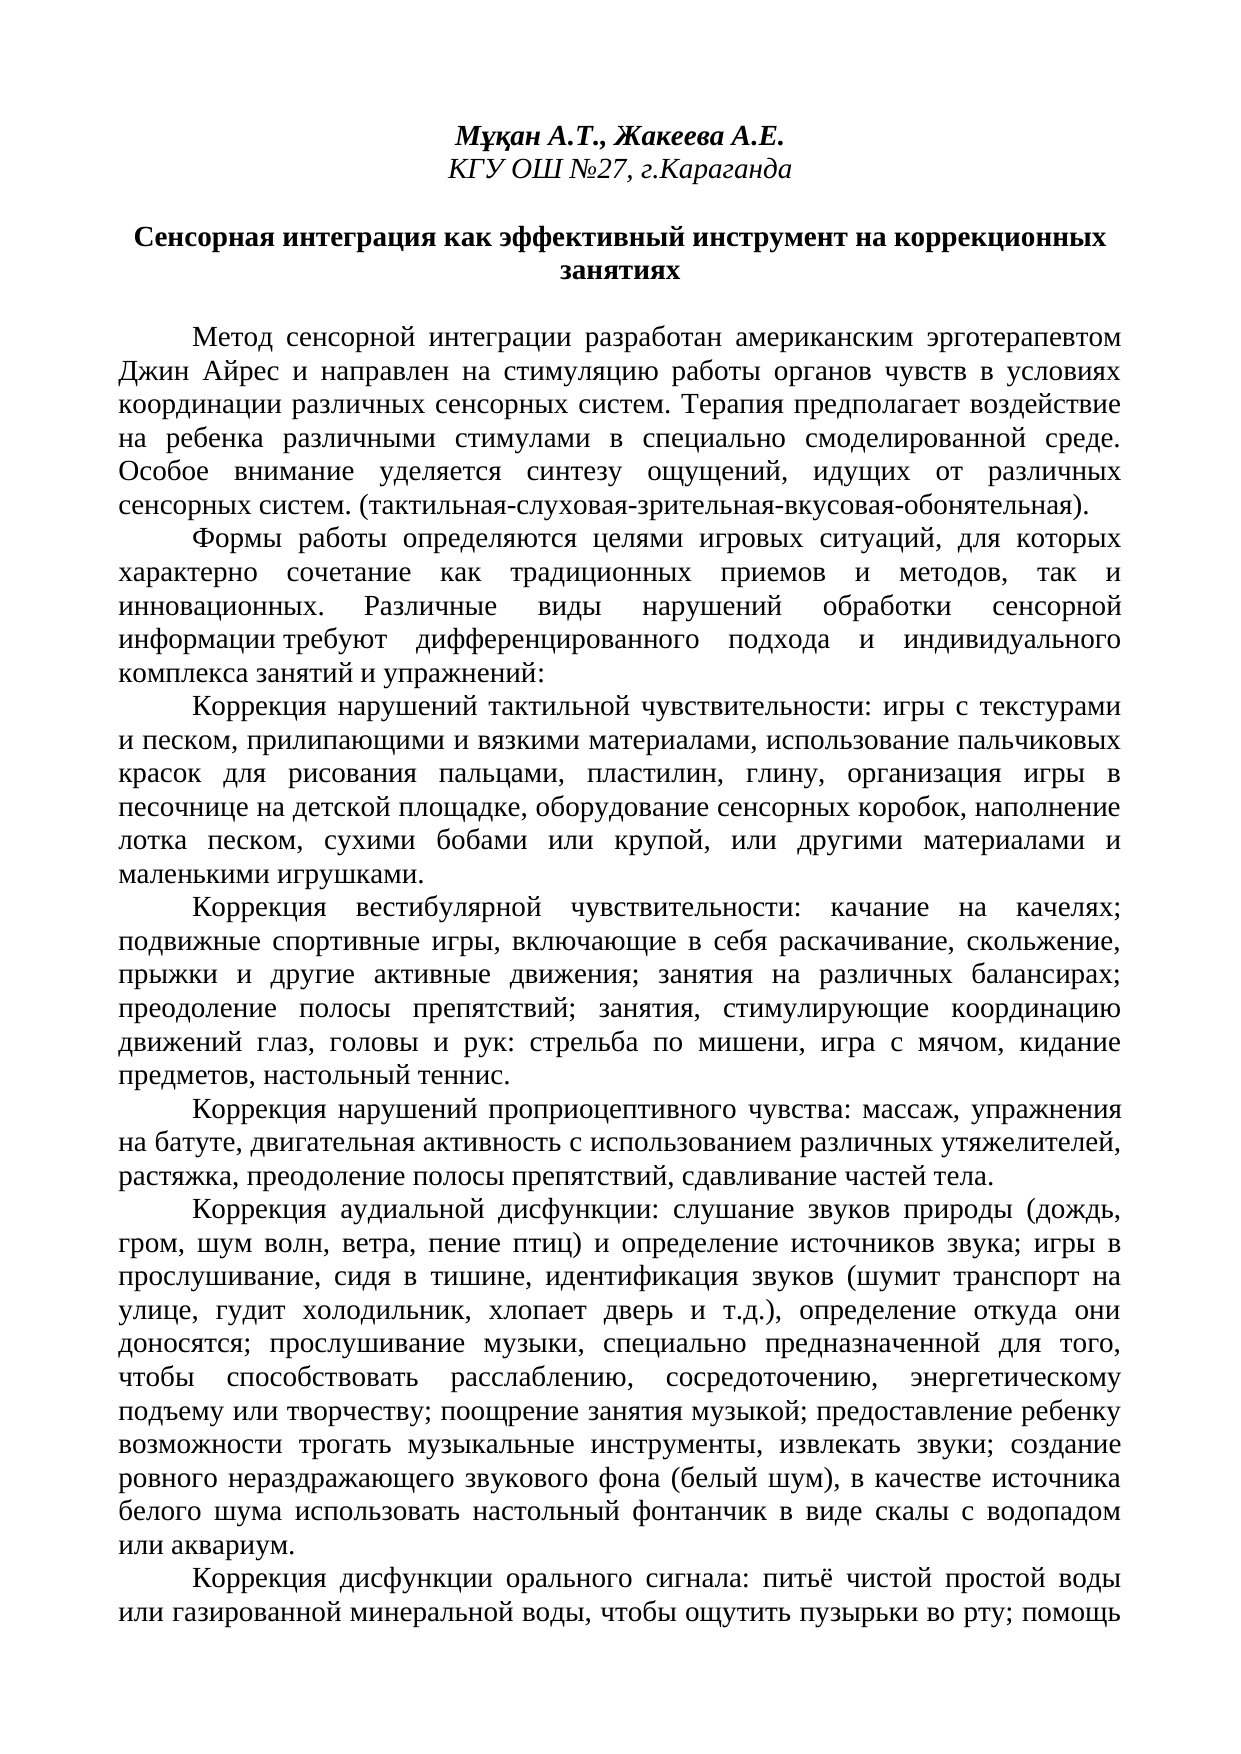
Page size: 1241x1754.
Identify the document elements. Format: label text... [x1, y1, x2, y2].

text Коррекция нарушений проприоцептивного чувства: массаж, упражнения на батуте, двигательная активность с использованием различных утяжелителей, растяжка, преодоление полосы препятствий, сдавливание частей тела. [118, 1091, 1122, 1191]
text Сенсорная интеграция как эффективный инструмент на коррекционных занятиях [118, 219, 1122, 286]
text КГУ ОШ №27, г.Караганда [118, 152, 1122, 185]
text Мұқан А.Т., Жакеева А.Е. [118, 118, 1122, 152]
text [118, 1560, 1122, 1627]
text Коррекция вестибулярной чувствительности: качание на качелях; подвижные спортивные игры, включающие в себя раскачивание, скольжение, прыжки и другие активные движения; занятия на различных балансирах; преодоление полосы препятствий; занятия, стимулирующие координацию движений глаз, головы и рук: стрельба по мишени, игра с мячом, кидание предметов, настольный теннис. [118, 889, 1122, 1091]
text Коррекция аудиальной дисфункции: слушание звуков природы (дождь, гром, шум волн, ветра, пение птиц) и определение источников звука; игры в прослушивание, сидя в тишине, идентификация звуков (шумит транспорт на улице, гудит холодильник, хлопает дверь и т.д.), определение откуда они доносятся; прослушивание музыки, специально предназначенной для того, чтобы способствовать расслаблению, сосредоточению, энергетическому подъему или творчеству; поощрение занятия музыкой; предоставление ребенку возможности трогать музыкальные инструменты, извлекать звуки; создание ровного нераздражающего звукового фона (белый шум), в качестве источника белого шума использовать настольный фонтанчик в виде скалы с водопадом или аквариум. [118, 1191, 1122, 1560]
text Метод сенсорной интеграции разработан американским эрготерапевтом Джин Айрес и направлен на стимуляцию работы органов чувств в условиях координации различных сенсорных систем. Терапия предполагает воздействие на ребенка различными стимулами в специально смоделированной среде. Особое внимание уделяется синтезу ощущений, идущих от различных сенсорных систем. (тактильная-слуховая-зрительная-вкусовая-обонятельная). [118, 319, 1122, 521]
text Формы работы определяются целями игровых ситуаций, для которых характерно сочетание как традиционных приемов и методов, так и инновационных. Различные виды нарушений обработки сенсорной информации требуют дифференцированного подхода и индивидуального комплекса занятий и упражнений: [118, 521, 1122, 688]
text Коррекция нарушений тактильной чувствительности: игры с текстурами и песком, прилипающими и вязкими материалами, использование пальчиковых красок для рисования пальцами, пластилин, глину, организация игры в песочнице на детской площадке, оборудование сенсорных коробок, наполнение лотка песком, сухими бобами или крупой, или другими материалами и маленькими игрушками. [118, 688, 1122, 889]
